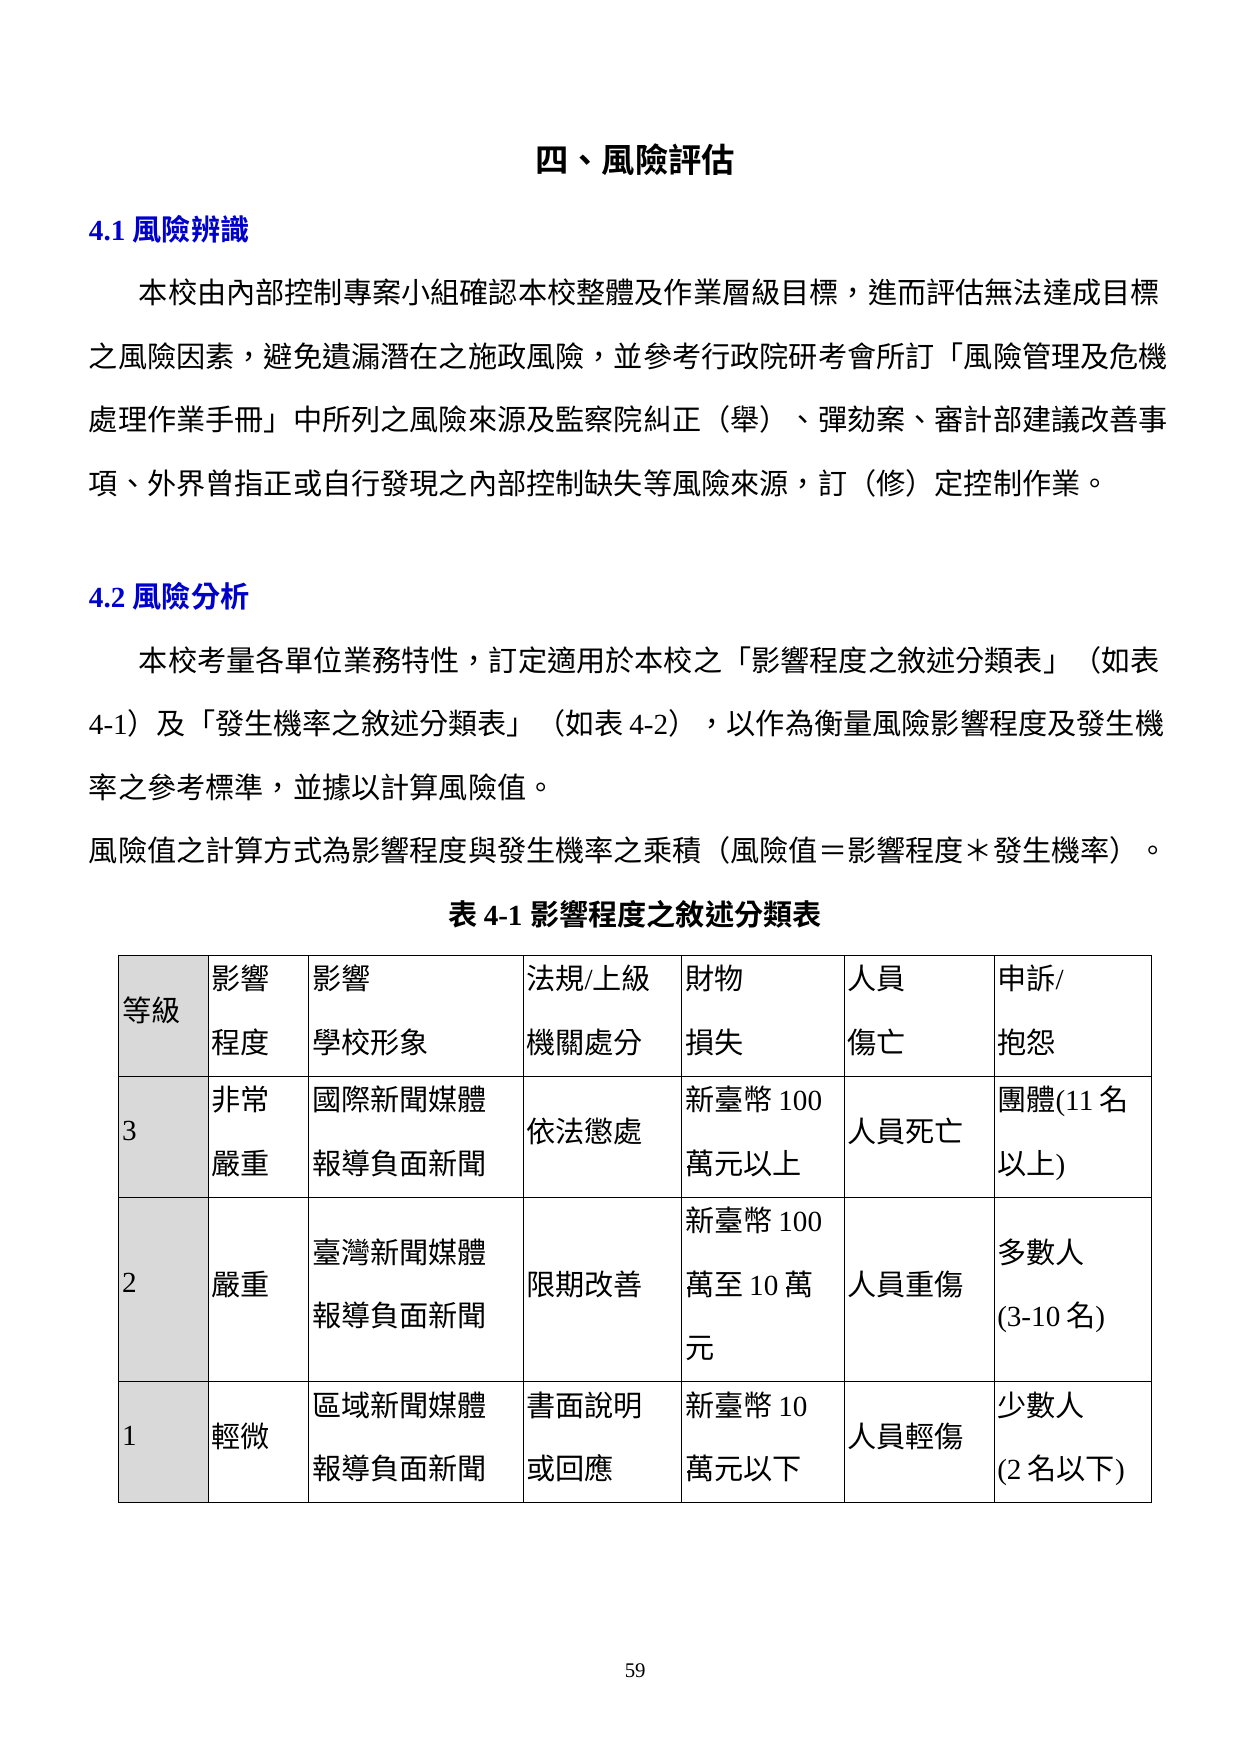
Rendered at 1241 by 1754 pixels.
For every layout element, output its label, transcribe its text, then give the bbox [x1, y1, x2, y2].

table_cell 2 [119, 1198, 208, 1381]
table_header 人員 傷亡 [845, 956, 994, 1076]
table_cell 書面說明 或回應 [524, 1382, 681, 1502]
table_cell 多數人 (3-10名) [995, 1198, 1151, 1381]
table_cell 國際新聞媒體 報導負面新聞 [309, 1077, 523, 1197]
text 風險值之計算方式為影響程度與發生機率之乘積（風險值＝影響程度＊發生機率）。 [89, 828, 1181, 870]
text 表4-1 影響程度之敘述分類表 [89, 891, 1181, 933]
table_cell 人員死亡 [845, 1077, 994, 1197]
text 本校由內部控制專案小組確認本校整體及作業層級目標，進而評估無法達成目標之風險因素，避免遺漏潛在之施政風險，並參考行政院研考會所訂「風險管理及危機處理作業手冊」中所列之風險來源及監察院糾正（舉）、彈劾案、審計部建議改善事項、外界曾指正或自行發現之內部控制缺失等風險來源，訂（修）定控制作業。 [89, 270, 1181, 503]
table_cell 非常 嚴重 [209, 1077, 308, 1197]
text 4.2 風險分析 [89, 574, 1181, 616]
table_cell 臺灣新聞媒體 報導負面新聞 [309, 1198, 523, 1381]
table_cell 新臺幣100萬至10萬元 [682, 1198, 844, 1381]
table_cell 區域新聞媒體 報導負面新聞 [309, 1382, 523, 1502]
table_header 法規/上級機關處分 [524, 956, 681, 1076]
table_cell 人員輕傷 [845, 1382, 994, 1502]
table_cell 新臺幣100萬元以上 [682, 1077, 844, 1197]
table_cell 依法懲處 [524, 1077, 681, 1197]
table_header 等級 [119, 956, 208, 1076]
table_cell 團體(11名以上) [995, 1077, 1151, 1197]
table_cell 人員重傷 [845, 1198, 994, 1381]
text 本校考量各單位業務特性，訂定適用於本校之「影響程度之敘述分類表」（如表4-1）及「發生機率之敘述分類表」（如表4-2），以作為衡量風險影響程度及發生機率之參考標準，並據以計算風險值。 [89, 637, 1181, 807]
table_header 影響 學校形象 [309, 956, 523, 1076]
table_cell 少數人 (2名以下) [995, 1382, 1151, 1502]
table_cell 3 [119, 1077, 208, 1197]
table_header 財物 損失 [682, 956, 844, 1076]
text 4.1 風險辨識 [89, 207, 1181, 249]
table_header 影響 程度 [209, 956, 308, 1076]
table_cell 嚴重 [209, 1198, 308, 1381]
table_header 申訴/ 抱怨 [995, 956, 1151, 1076]
text 四、風險評估 [89, 134, 1181, 182]
table_cell 限期改善 [524, 1198, 681, 1381]
table_cell 新臺幣10萬元以下 [682, 1382, 844, 1502]
table_cell 輕微 [209, 1382, 308, 1502]
table_cell 1 [119, 1382, 208, 1502]
